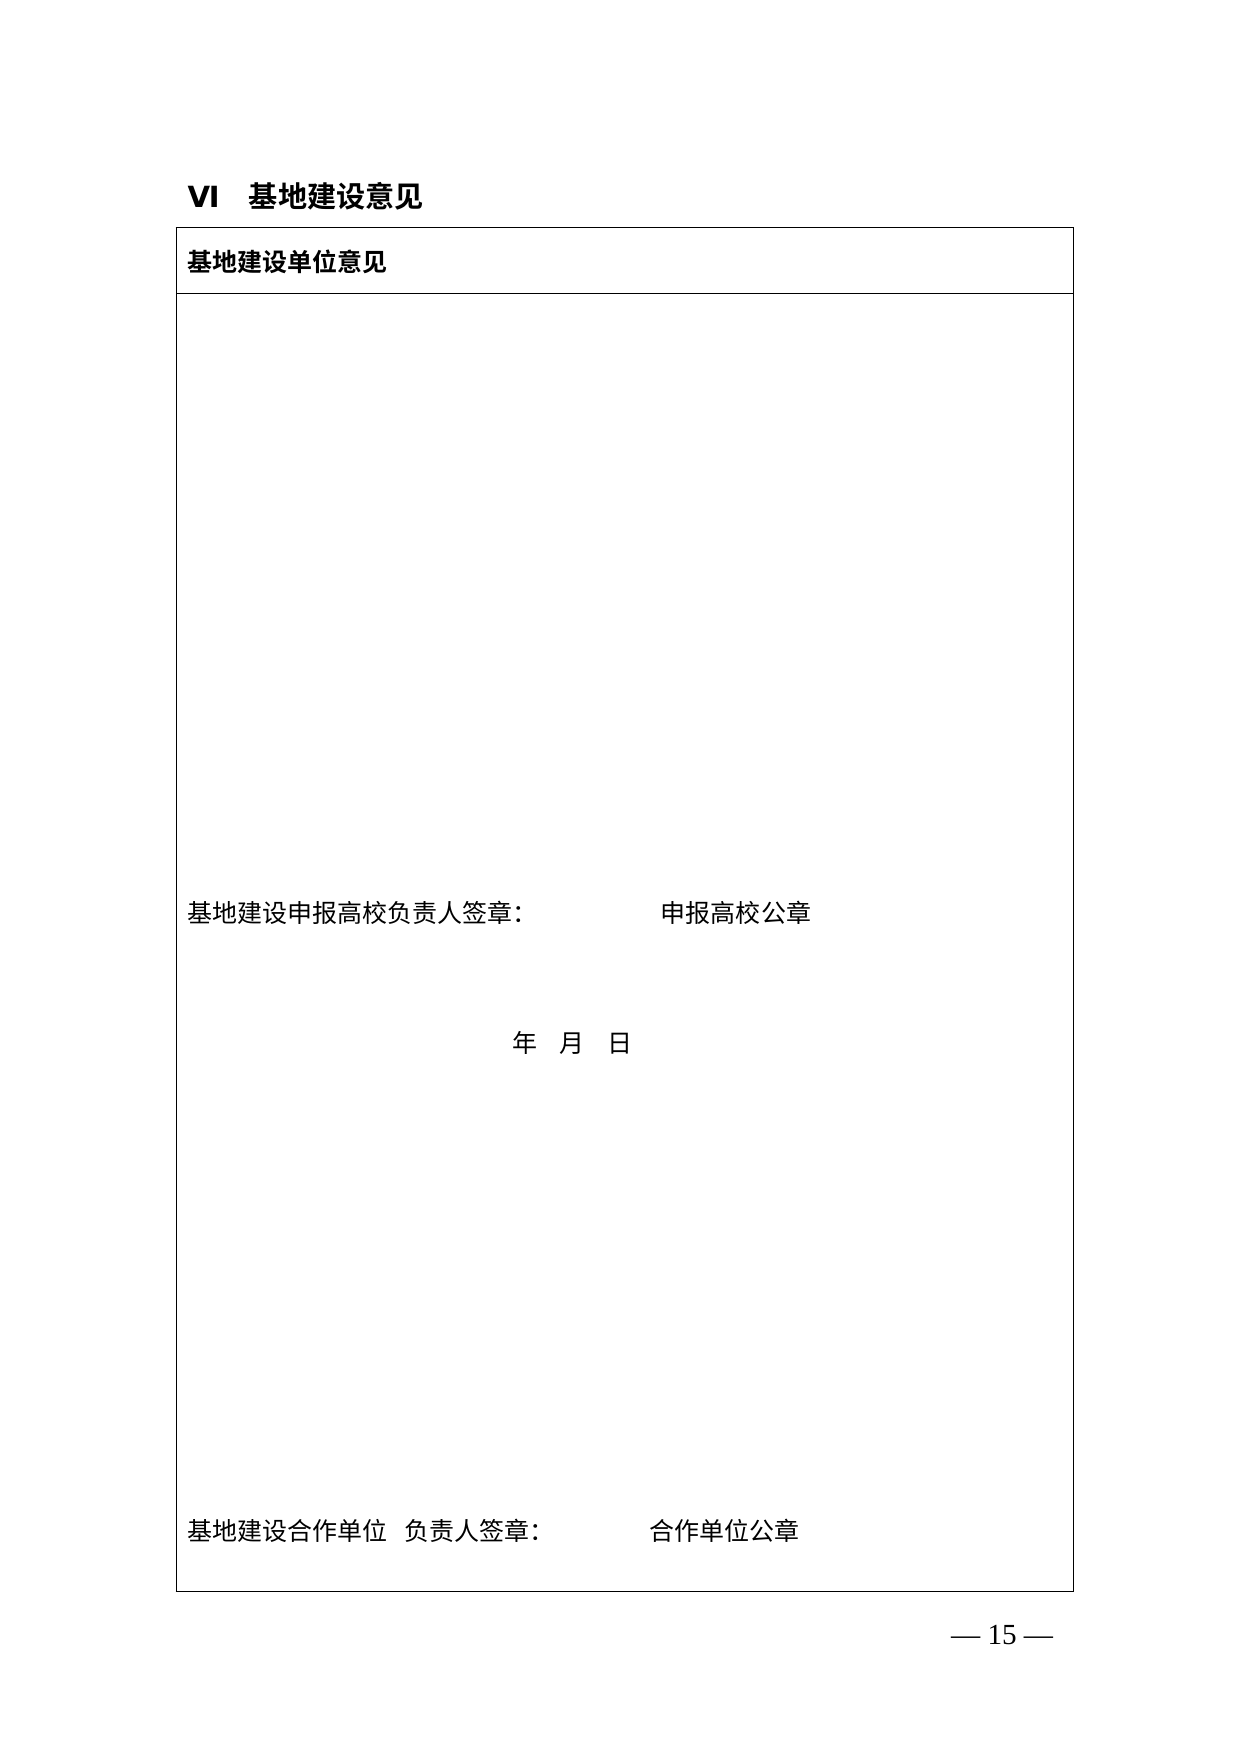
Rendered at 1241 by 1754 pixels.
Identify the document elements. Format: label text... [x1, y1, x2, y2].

text 注：可加附页Ⅵ 基地建设意见 [187, 162, 1053, 227]
table_header 基地建设单位意见 [177, 228, 1073, 293]
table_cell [177, 294, 1073, 1591]
